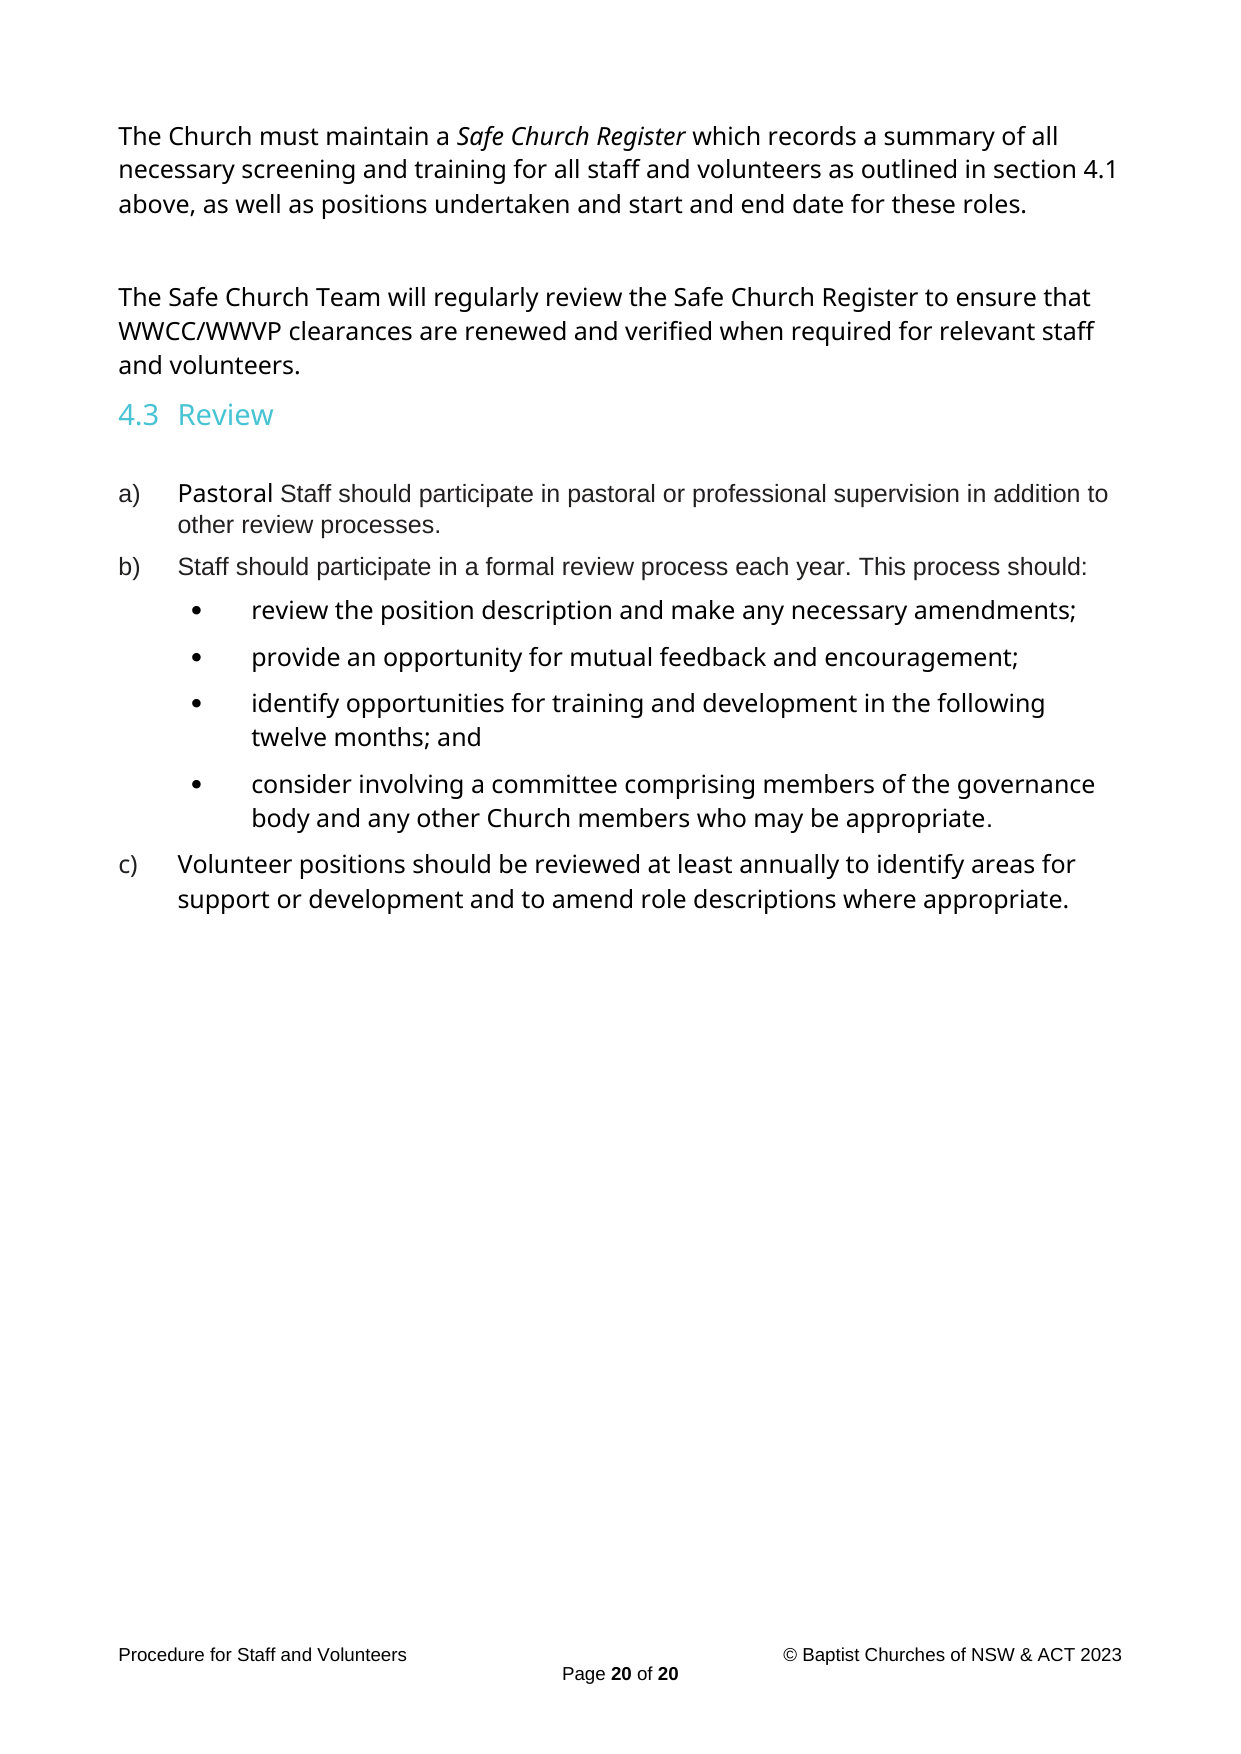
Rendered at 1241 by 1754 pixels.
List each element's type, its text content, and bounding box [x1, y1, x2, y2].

list Volunteer positions should be reviewed at least annually to identify areas for support or development and to amend role descriptions where appropriate. [118, 847, 1122, 915]
text The Safe Church Team will regularly review the Safe Church Register to ensure that WWCC/WWVP clearances are renewed and verified when required for relevant staff and volunteers. [118, 279, 1122, 382]
list provide an opportunity for mutual feedback and encouragement; [192, 639, 1122, 673]
list Staff should participate in a formal review process each year. This process should: [118, 551, 1122, 580]
list review the position description and make any necessary amendments; [192, 593, 1122, 627]
list identify opportunities for training and development in the following twelve months; and [192, 686, 1122, 754]
text The Church must maintain a Safe Church Register which records a summary of all necessary screening and training for all staff and volunteers as outlined in section 4.1 above, as well as positions undertaken and start and end date for these roles. [118, 118, 1122, 220]
list Pastoral Staff should participate in pastoral or professional supervision in addition to other review processes. [118, 475, 1122, 539]
list consider involving a committee comprising members of the governance body and any other Church members who may be appropriate. [192, 767, 1122, 835]
list Review [118, 394, 1122, 434]
